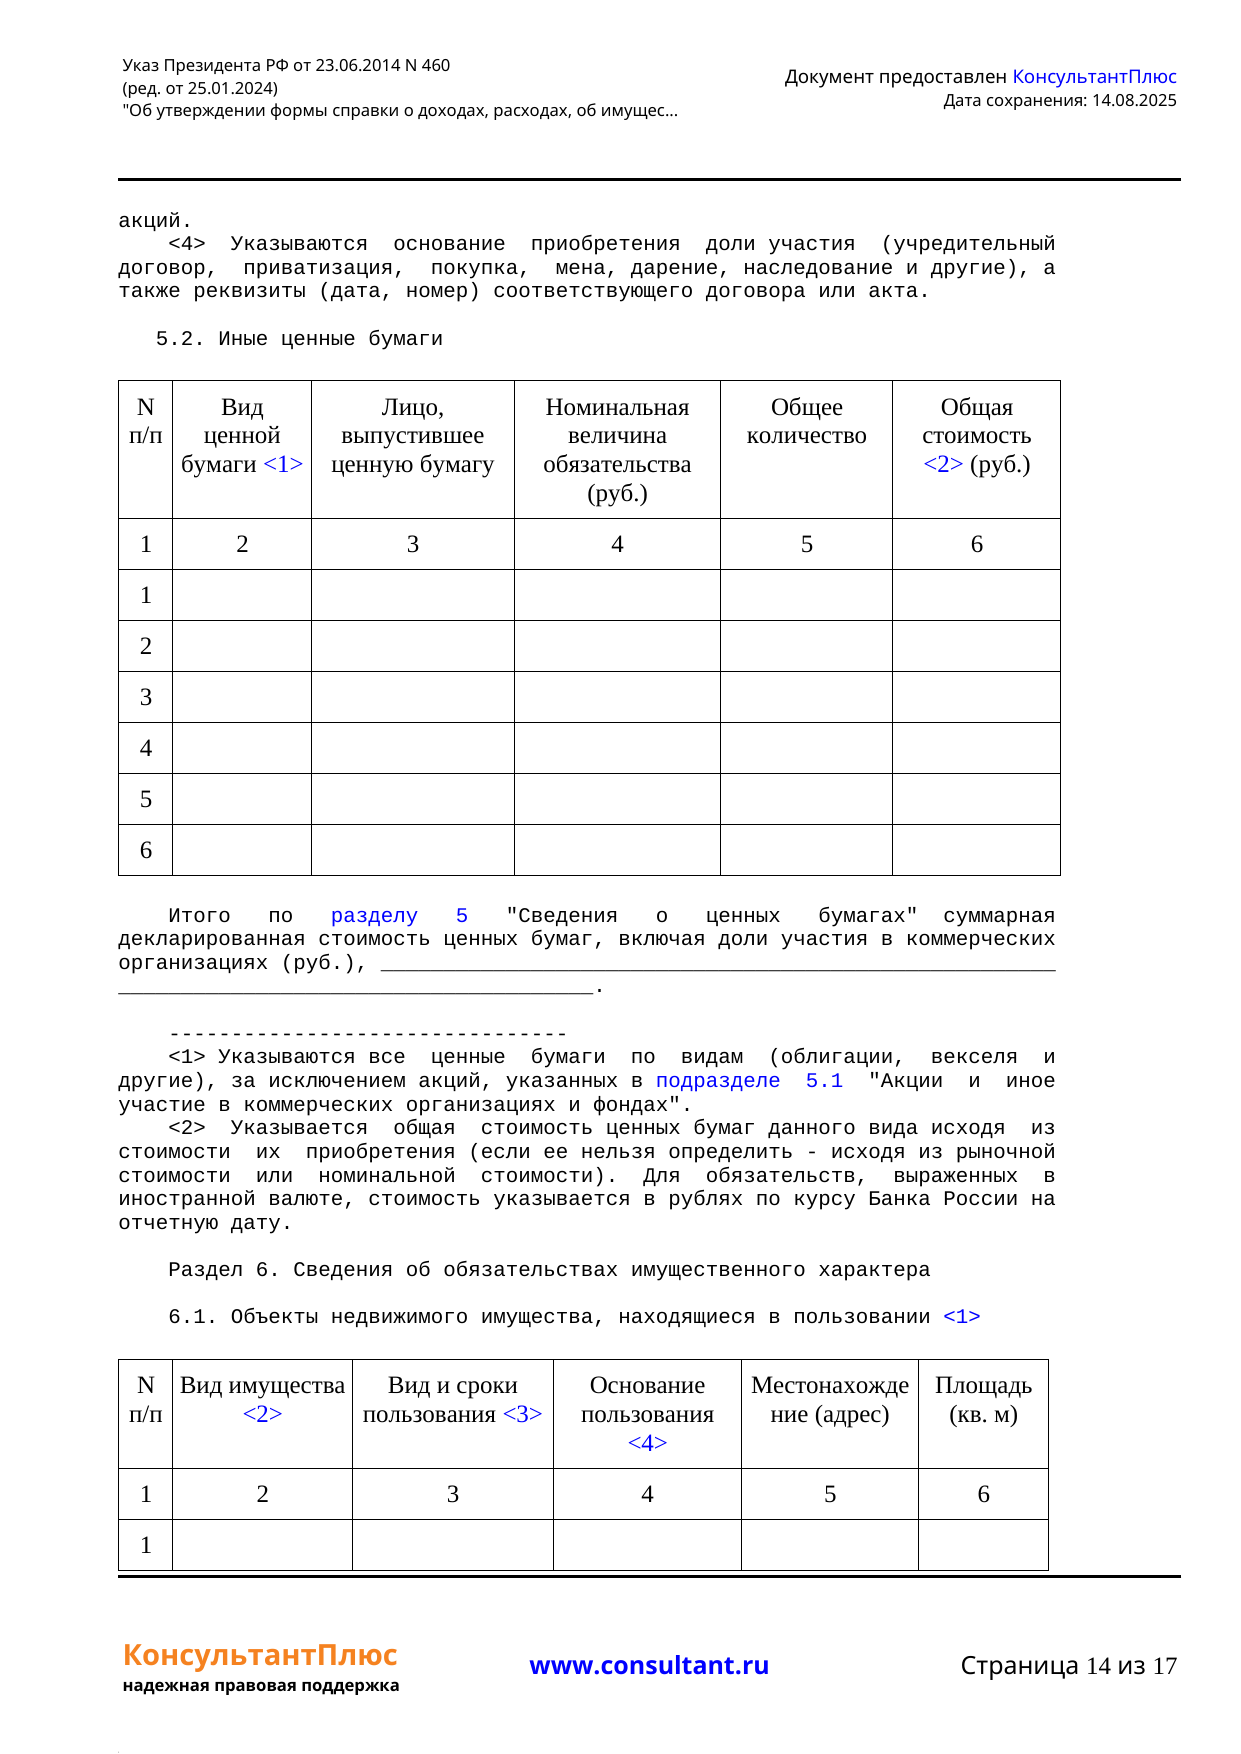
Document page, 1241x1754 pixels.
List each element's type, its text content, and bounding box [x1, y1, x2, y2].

text Итого по разделу 5 "Сведения о ценных бумагах" суммарная [118, 904, 1181, 928]
table_header N п/п [119, 1360, 172, 1467]
table_cell 1 [119, 1469, 172, 1518]
table_cell 1 [119, 570, 172, 619]
text <1> Указываются все ценные бумаги по видам (облигации, векселя и [118, 1046, 1181, 1070]
table_cell 4 [119, 723, 172, 773]
text 6.1. Объекты недвижимого имущества, находящиеся в пользовании <1> [118, 1307, 1181, 1330]
table_cell [721, 774, 892, 824]
table_cell [173, 774, 311, 824]
table_header N п/п [119, 381, 172, 517]
table_cell 3 [312, 519, 514, 568]
table_cell 2 [119, 621, 172, 671]
table_cell [919, 1520, 1048, 1569]
table_cell [515, 621, 720, 671]
text также реквизиты (дата, номер) соответствующего договора или акта. [118, 281, 1181, 304]
table_header Площадь (кв. м) [919, 1360, 1048, 1467]
table_cell [721, 672, 892, 722]
table_header Основание пользования <4> [554, 1360, 741, 1467]
text Раздел 6. Сведения об обязательствах имущественного характера [118, 1259, 1181, 1283]
table_cell 1 [119, 519, 172, 568]
text стоимости их приобретения (если ее нельзя определить - исходя из рыночной [118, 1141, 1181, 1165]
table_cell 1 [119, 1520, 172, 1569]
table_header Вид имущества <2> [173, 1360, 352, 1467]
table_cell 6 [893, 519, 1060, 568]
table_cell 4 [515, 519, 720, 568]
table_cell [173, 825, 311, 875]
table_cell [721, 825, 892, 875]
table_cell 3 [353, 1469, 553, 1518]
table_cell [893, 621, 1060, 671]
text договор, приватизация, покупка, мена, дарение, наследование и другие), а [118, 257, 1181, 281]
table_cell 6 [919, 1469, 1048, 1518]
table_cell 6 [119, 825, 172, 875]
text акций. [118, 209, 1181, 233]
table_cell [312, 672, 514, 722]
table_cell 2 [173, 519, 311, 568]
table_cell [515, 825, 720, 875]
table_cell [312, 570, 514, 619]
table_cell [173, 570, 311, 619]
table_cell [312, 621, 514, 671]
table_cell [893, 774, 1060, 824]
table_cell [173, 1520, 352, 1569]
table_cell 3 [119, 672, 172, 722]
table_cell [312, 723, 514, 773]
table_cell [515, 672, 720, 722]
table_header Общее количество [721, 381, 892, 517]
text <4> Указываются основание приобретения доли участия (учредительный [118, 233, 1181, 257]
table_cell [721, 570, 892, 619]
table_cell [173, 672, 311, 722]
table_cell [173, 723, 311, 773]
table_cell [515, 723, 720, 773]
table_header Номинальная величина обязательства (руб.) [515, 381, 720, 517]
table_cell [893, 825, 1060, 875]
table_cell 5 [119, 774, 172, 824]
table_cell [312, 774, 514, 824]
text участие в коммерческих организациях и фондах". [118, 1094, 1181, 1117]
text ______________________________________. [118, 976, 1181, 999]
table_cell [173, 621, 311, 671]
table_cell [893, 672, 1060, 722]
table_cell [893, 723, 1060, 773]
text -------------------------------- [118, 1023, 1181, 1046]
table_cell 5 [742, 1469, 918, 1518]
text организациях (руб.), ______________________________________________________ [118, 952, 1181, 976]
table_cell 2 [173, 1469, 352, 1518]
table_cell [721, 621, 892, 671]
table_cell [312, 825, 514, 875]
table_header Местонахождение (адрес) [742, 1360, 918, 1467]
table_header Общая стоимость <2> (руб.) [893, 381, 1060, 517]
table_cell [515, 570, 720, 619]
table_header Вид и сроки пользования <3> [353, 1360, 553, 1467]
text 5.2. Иные ценные бумаги [118, 328, 1181, 351]
table_cell [721, 723, 892, 773]
text иностранной валюте, стоимость указывается в рублях по курсу Банка России на [118, 1188, 1181, 1212]
text отчетную дату. [118, 1212, 1181, 1236]
table_cell 5 [721, 519, 892, 568]
table_header Лицо, выпустившее ценную бумагу [312, 381, 514, 517]
table_cell [893, 570, 1060, 619]
table_cell [554, 1520, 741, 1569]
table_cell 4 [554, 1469, 741, 1518]
text другие), за исключением акций, указанных в подразделе 5.1 "Акции и иное [118, 1070, 1181, 1094]
table_cell [742, 1520, 918, 1569]
text декларированная стоимость ценных бумаг, включая доли участия в коммерческих [118, 928, 1181, 952]
text <2> Указывается общая стоимость ценных бумаг данного вида исходя из [118, 1117, 1181, 1141]
table_cell [353, 1520, 553, 1569]
table_cell [515, 774, 720, 824]
table_header Вид ценной бумаги <1> [173, 381, 311, 517]
text стоимости или номинальной стоимости). Для обязательств, выраженных в [118, 1165, 1181, 1188]
